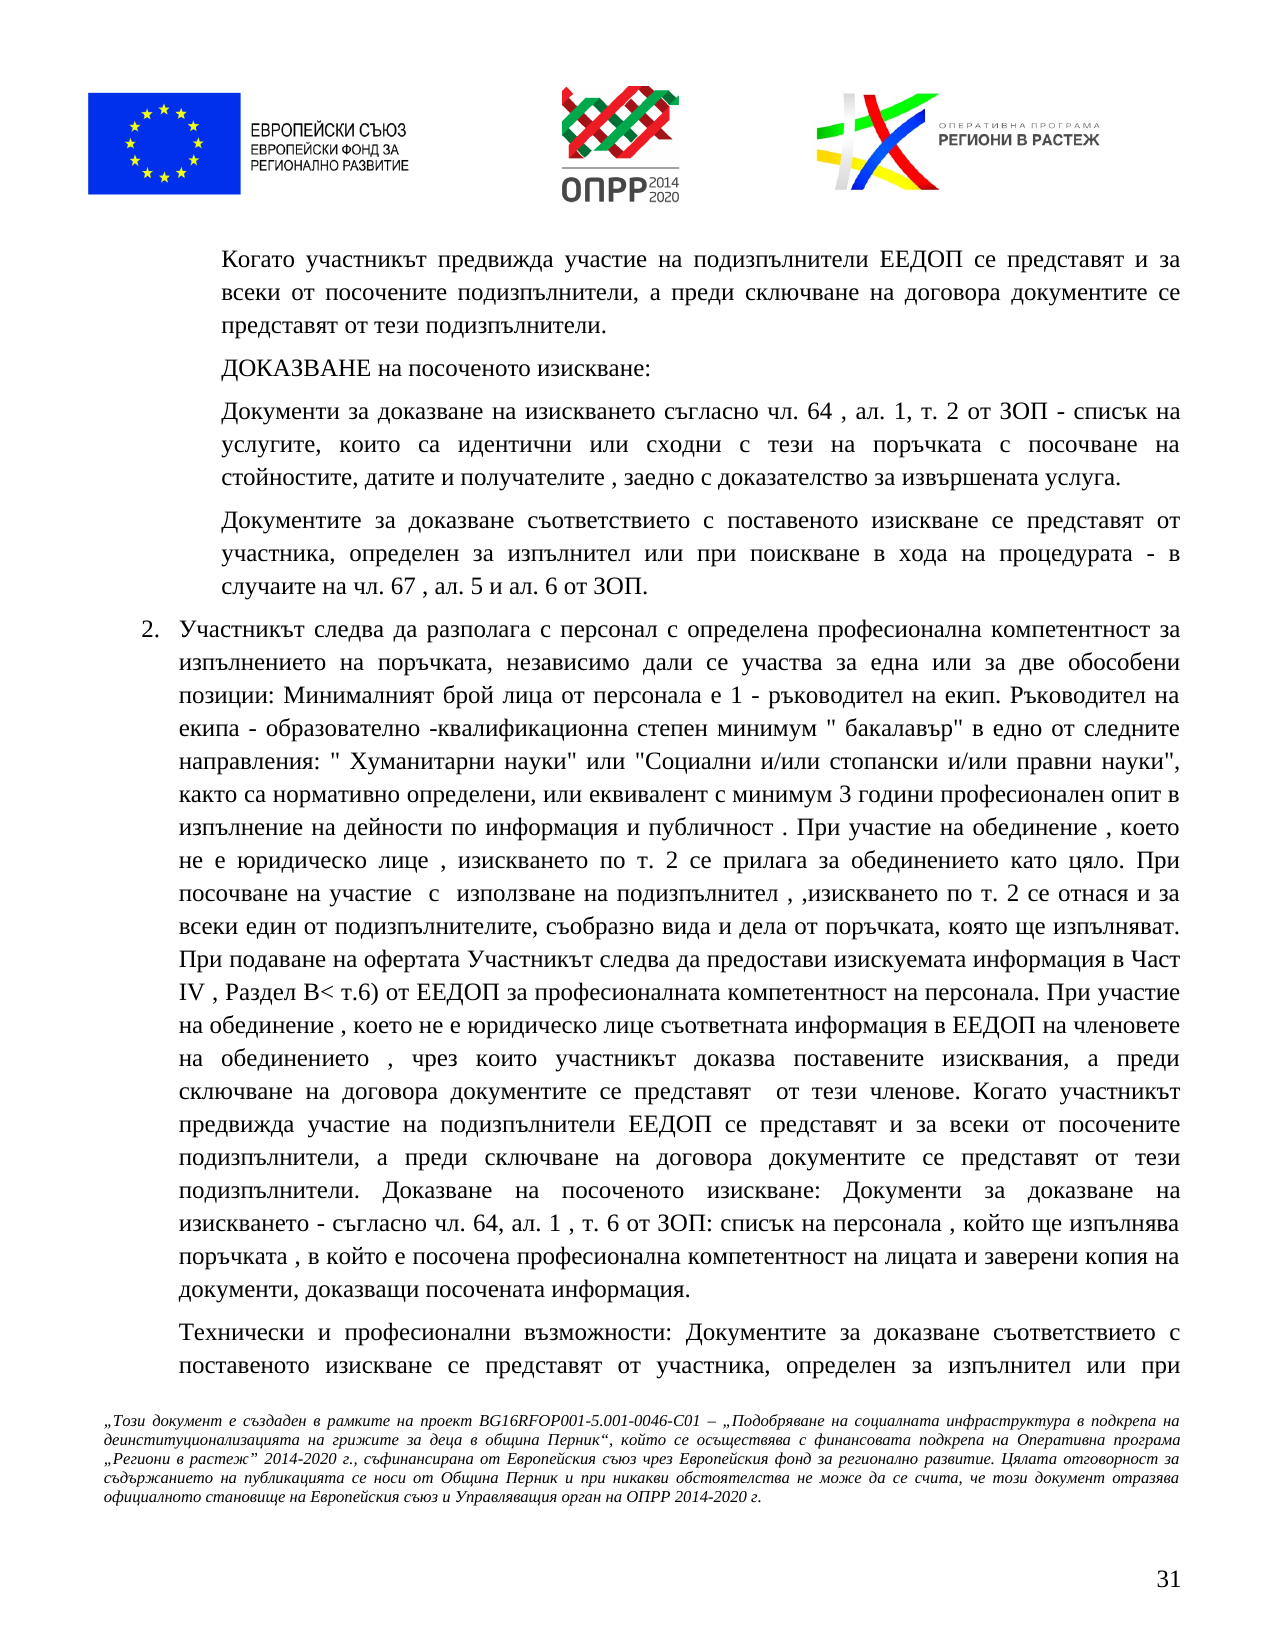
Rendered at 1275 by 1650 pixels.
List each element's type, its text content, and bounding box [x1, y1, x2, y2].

list Документите за доказване съответствието с поставеното изискване се представят от участника, определен за изпълнител или при поискване в хода на процедурата - в случаите на чл. 67 , ал. 5 и ал. 6 от ЗОП. [221, 505, 1181, 599]
picture [73, 81, 437, 208]
list Документи за доказване на изискването съгласно чл. 64 , ал. 1, т. 2 от ЗОП - списък на услугите, които са идентични или сходни с тези на поръчката с посочване на стойностите, датите и получателите , заедно с доказателство за извършената услуга. [221, 396, 1181, 491]
list Когато участникът предвижда участие на подизпълнители ЕЕДОП се представят и за всеки от посочените подизпълнители, а преди сключване на договора документите се представят от тези подизпълнители. [221, 244, 1181, 338]
list Участникът следва да разполага с персонал с определена професионална компетентност за изпълнението на поръчката, независимо дали се участва за една или за две обособени позиции: Минималният брой лица от персонала е 1 - ръководител на екип. Ръководител на екипа - образователно -квалификационна степен минимум " бакалавър" в едно от следните направления: " Хуманитарни науки" или "Социални и/или стопански и/или правни науки", както са нормативно определени, или еквивалент с минимум 3 години професионален опит в изпълнение на дейности по информация и публичност . При участие на обединение , което не е юридическо лице , изискването по т. 2 се прилага за обединението като цяло. При посочване на участие с използване на подизпълнител , ,изискването по т. 2 се отнася и за всеки един от подизпълнителите, съобразно вида и дела от поръчката, която ще изпълняват. При подаване на офертата Участникът следва да предостави изискуемата информация в Част IV , Раздел B< т.6) от ЕЕДОП за професионалната компетентност на персонала. При участие на обединение , което не е юридическо лице съответната информация в ЕЕДОП на членовете на обединението , чрез които участникът доказва поставените изисквания, а преди сключване на договора документите се представят от тези членове. Когато участникът предвижда участие на подизпълнители ЕЕДОП се представят и за всеки от посочените подизпълнители, а преди сключване на договора документите се представят от тези подизпълнители. Доказване на посоченото изискване: Документи за доказване на изискването - съгласно чл. 64, ал. 1 , т. 6 от ЗОП: списък на персонала , който ще изпълнява поръчката , в който е посочена професионална компетентност на лицата и заверени копия на документи, доказващи посочената информация. [141, 614, 1181, 1303]
picture [801, 86, 1121, 197]
list ДОКАЗВАНЕ на посоченото изискване: [221, 353, 1181, 381]
picture [562, 86, 682, 208]
